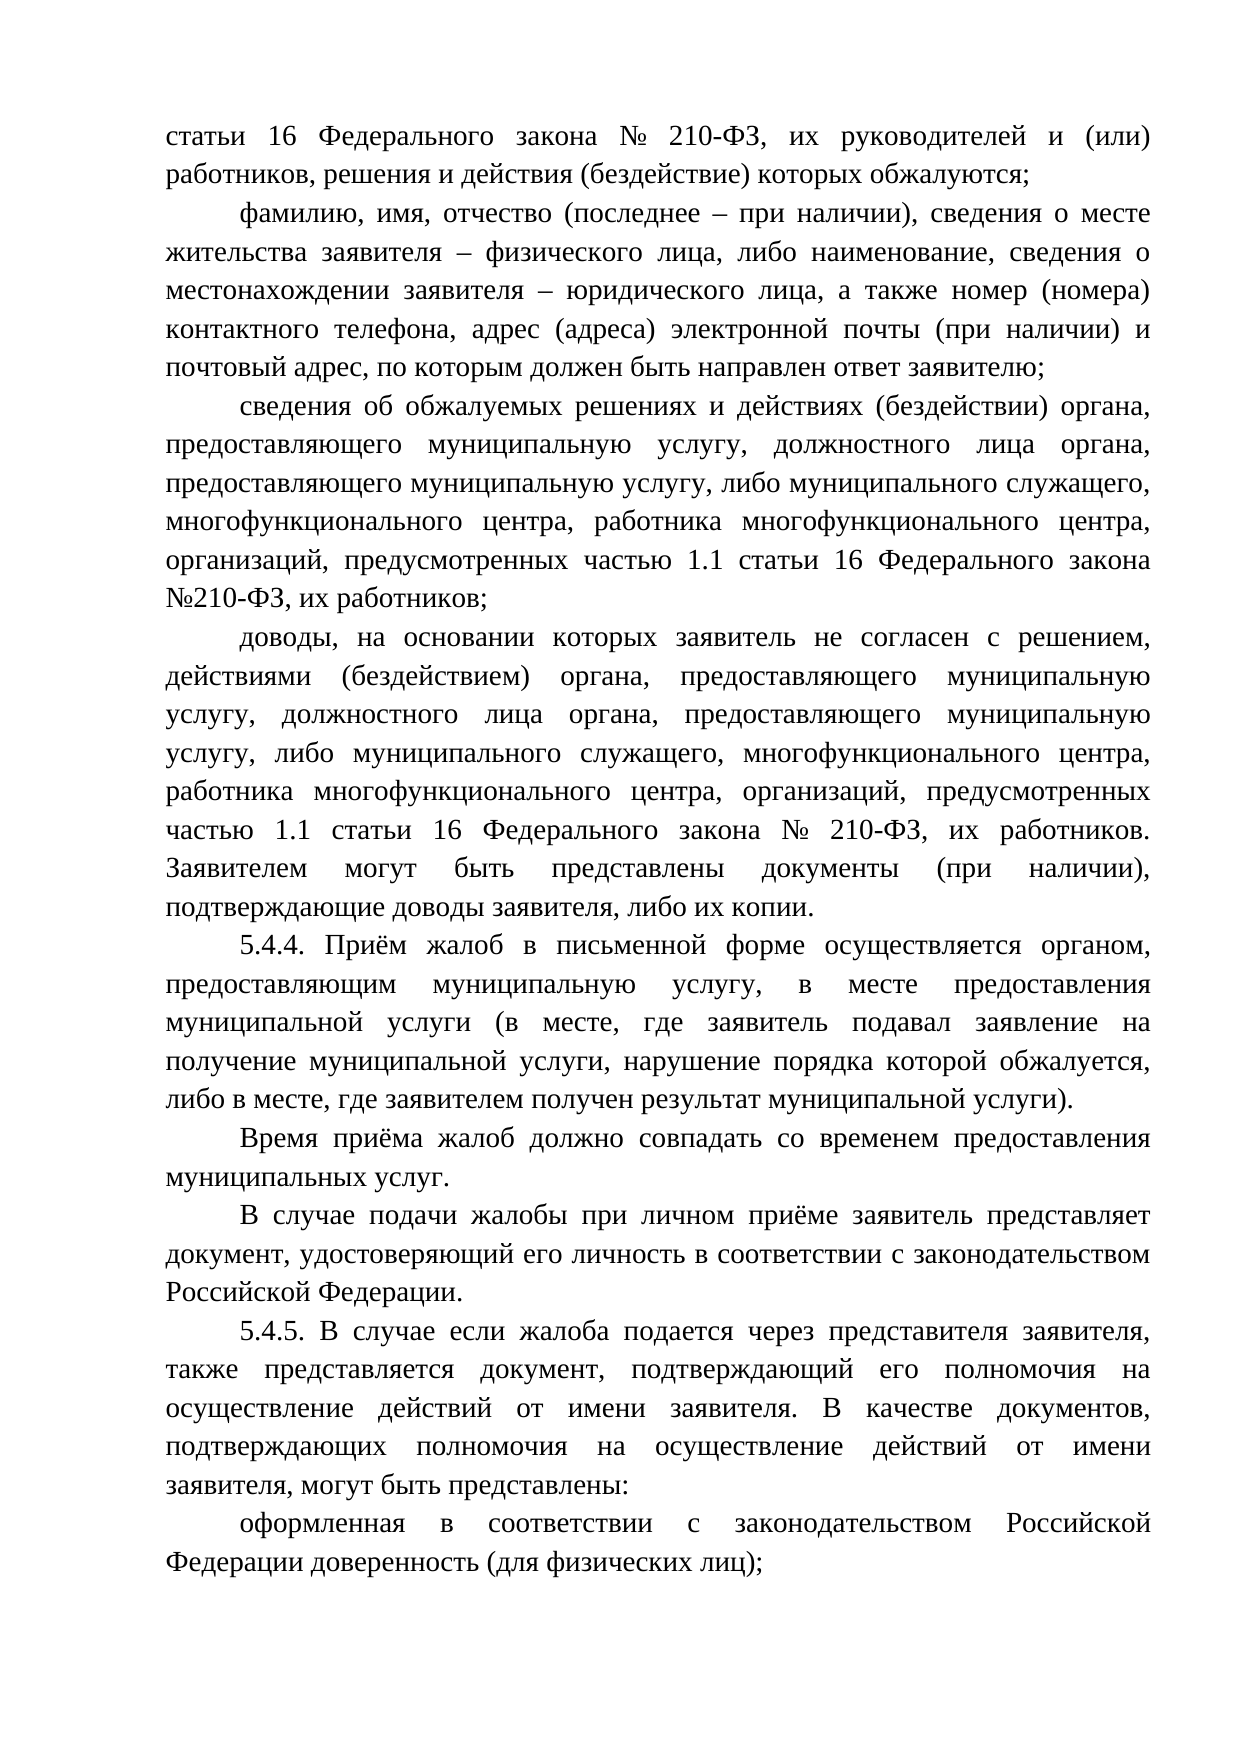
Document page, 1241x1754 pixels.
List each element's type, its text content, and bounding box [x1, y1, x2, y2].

text оформленная в соответствии с законодательством Российской Федерации доверенность (для физических лиц); [165, 1506, 1152, 1578]
text 5.4.5. В случае если жалоба подается через представителя заявителя, также представляется документ, подтверждающий его полномочия на осуществление действий от имени заявителя. В качестве документов, подтверждающих полномочия на осуществление действий от имени заявителя, могут быть представлены: [165, 1313, 1152, 1501]
text В случае подачи жалобы при личном приёме заявитель представляет документ, удостоверяющий его личность в соответствии с законодательством Российской Федерации. [165, 1197, 1152, 1308]
text фамилию, имя, отчество (последнее – при наличии), сведения о месте жительства заявителя – физического лица, либо наименование, сведения о местонахождении заявителя – юридического лица, а также номер (номера) контактного телефона, адрес (адреса) электронной почты (при наличии) и почтовый адрес, по которым должен быть направлен ответ заявителю; [165, 195, 1152, 383]
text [165, 118, 1152, 190]
text 5.4.4. Приём жалоб в письменной форме осуществляется органом, предоставляющим муниципальную услугу, в месте предоставления муниципальной услуги (в месте, где заявитель подавал заявление на получение муниципальной услуги, нарушение порядка которой обжалуется, либо в месте, где заявителем получен результат муниципальной услуги). [165, 927, 1152, 1115]
text доводы, на основании которых заявитель не согласен с решением, действиями (бездействием) органа, предоставляющего муниципальную услугу, должностного лица органа, предоставляющего муниципальную услугу, либо муниципального служащего, многофункционального центра, работника многофункционального центра, организаций, предусмотренных частью 1.1 статьи 16 Федерального закона № 210-ФЗ, их работников. Заявителем могут быть представлены документы (при наличии), подтверждающие доводы заявителя, либо их копии. [165, 619, 1152, 922]
text Время приёма жалоб должно совпадать со временем предоставления муниципальных услуг. [165, 1120, 1152, 1192]
text сведения об обжалуемых решениях и действиях (бездействии) органа, предоставляющего муниципальную услугу, должностного лица органа, предоставляющего муниципальную услугу, либо муниципального служащего, многофункционального центра, работника многофункционального центра, организаций, предусмотренных частью 1.1 статьи 16 Федерального закона №210-ФЗ, их работников; [165, 388, 1152, 614]
